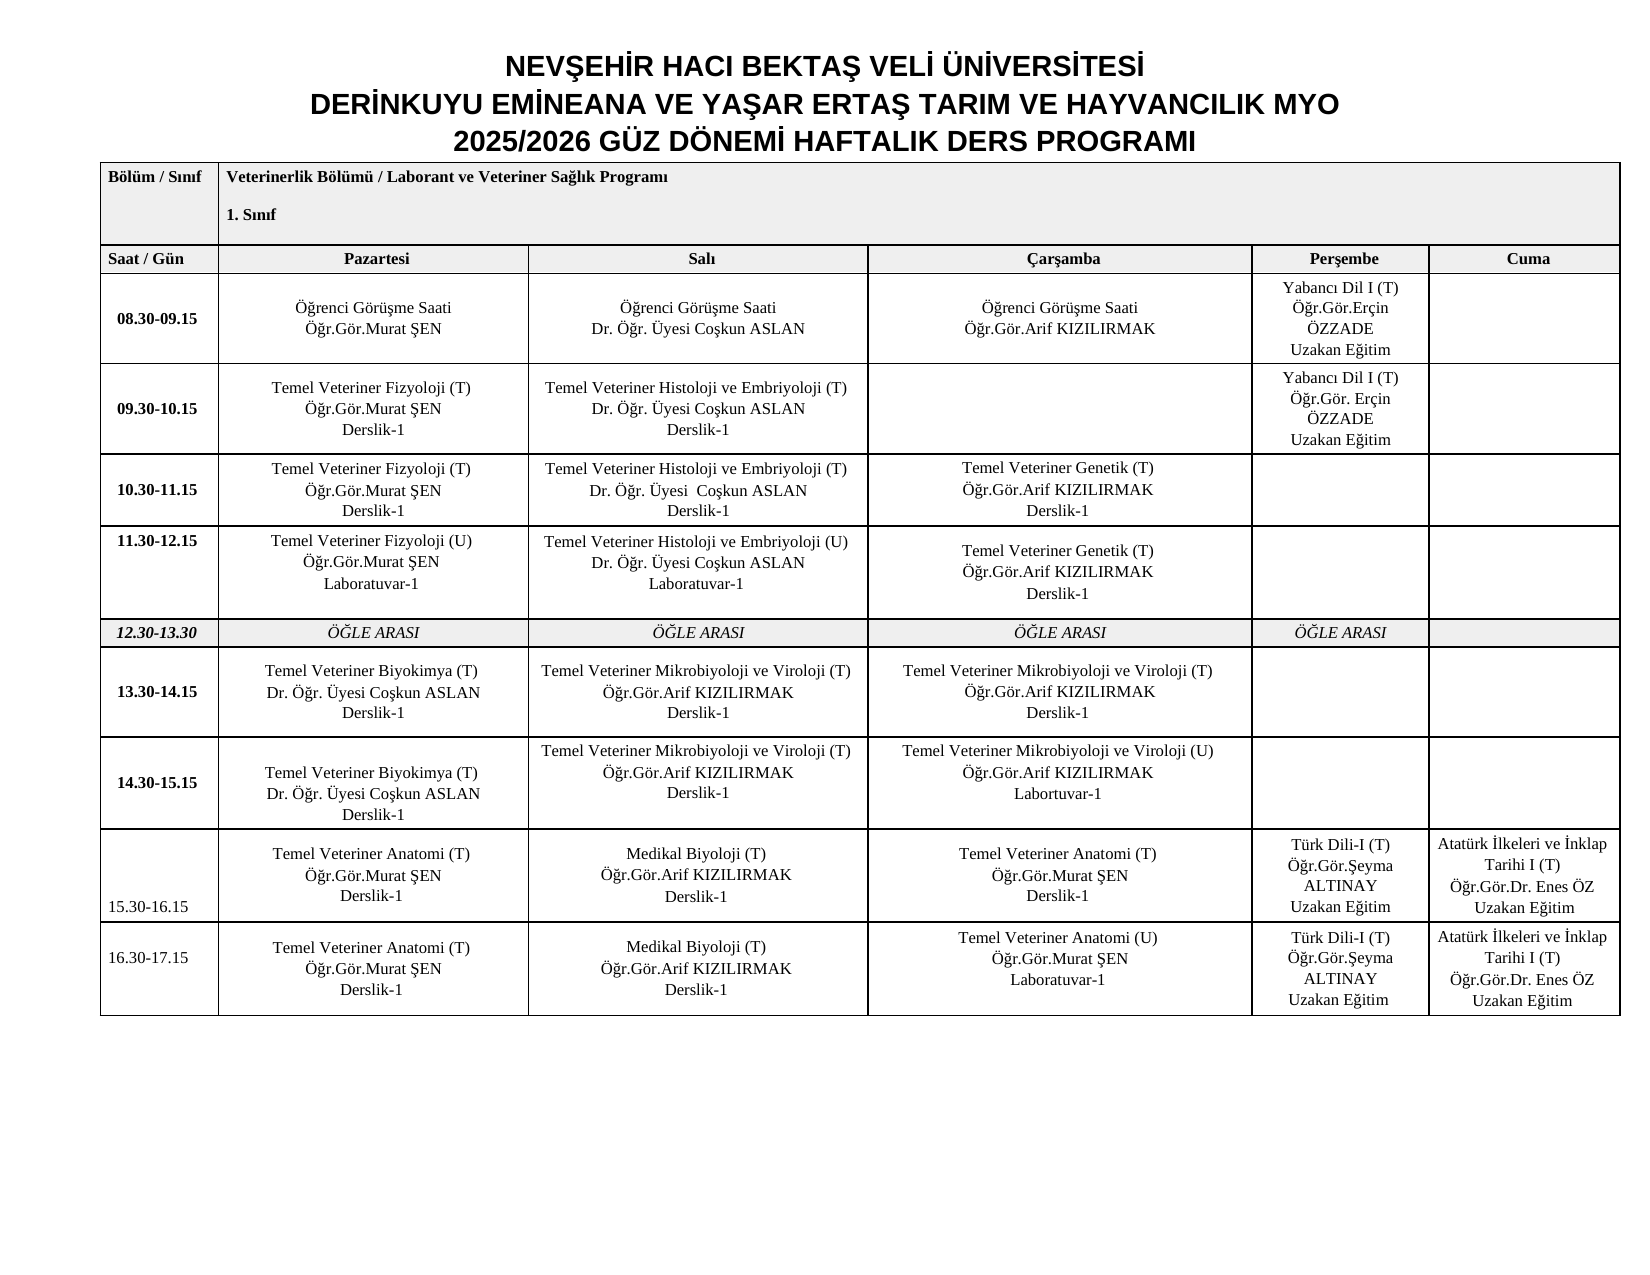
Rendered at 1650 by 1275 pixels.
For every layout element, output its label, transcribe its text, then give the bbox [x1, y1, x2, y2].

table_cell [1430, 527, 1619, 618]
table_cell Temel Veteriner Mikrobiyoloji ve Viroloji (T) Öğr.Gör.Arif KIZILIRMAK Derslik-1 [529, 738, 867, 828]
table_cell 12.30-13.30 [101, 620, 218, 646]
table_cell ÖĞLE ARASI [1253, 620, 1428, 646]
table_cell Yabancı Dil I (T) Öğr.Gör. Erçin ÖZZADE Uzakan Eğitim [1253, 364, 1428, 453]
table_cell [1430, 620, 1619, 646]
table_cell Temel Veteriner Mikrobiyoloji ve Viroloji (T) Öğr.Gör.Arif KIZILIRMAK Derslik-1 [529, 648, 867, 736]
table_cell Temel Veteriner Anatomi (T) Öğr.Gör.Murat ŞEN Derslik-1 [219, 923, 528, 1015]
table_cell [1253, 738, 1428, 828]
table_cell [1430, 738, 1619, 828]
table_cell Öğrenci Görüşme Saati Öğr.Gör.Arif KIZILIRMAK [869, 274, 1251, 363]
table_cell ÖĞLE ARASI [869, 620, 1251, 646]
table_cell Türk Dili-I (T) Öğr.Gör.Şeyma ALTINAY Uzakan Eğitim [1253, 923, 1428, 1015]
table_cell ÖĞLE ARASI [529, 620, 867, 646]
table_cell Temel Veteriner Biyokimya (T) Dr. Öğr. Üyesi Coşkun ASLAN Derslik-1 [219, 648, 528, 736]
table_cell [1253, 648, 1428, 736]
table_header Bölüm / Sınıf [101, 163, 218, 244]
table_cell 10.30-11.15 [101, 455, 218, 525]
table_cell Temel Veteriner Biyokimya (T) Dr. Öğr. Üyesi Coşkun ASLAN Derslik-1 [219, 738, 528, 828]
table_cell Öğrenci Görüşme Saati Dr. Öğr. Üyesi Coşkun ASLAN [529, 274, 867, 363]
table_cell Temel Veteriner Genetik (T) Öğr.Gör.Arif KIZILIRMAK Derslik-1 [869, 455, 1251, 525]
table_cell ÖĞLE ARASI [219, 620, 528, 646]
table_cell [1253, 455, 1428, 525]
table_cell Temel Veteriner Mikrobiyoloji ve Viroloji (U) Öğr.Gör.Arif KIZILIRMAK Labortuvar-1 [869, 738, 1251, 828]
table_cell Temel Veteriner Genetik (T) Öğr.Gör.Arif KIZILIRMAK Derslik-1 [869, 527, 1251, 618]
table_cell Temel Veteriner Anatomi (T) Öğr.Gör.Murat ŞEN Derslik-1 [219, 830, 528, 921]
table_cell 14.30-15.15 [101, 738, 218, 828]
table_cell Temel Veteriner Anatomi (U) Öğr.Gör.Murat ŞEN Laboratuvar-1 [869, 923, 1251, 1015]
table_cell Temel Veteriner Mikrobiyoloji ve Viroloji (T) Öğr.Gör.Arif KIZILIRMAK Derslik-1 [869, 648, 1251, 736]
table_cell Çarşamba [869, 246, 1251, 272]
table_cell Atatürk İlkeleri ve İnklap Tarihi I (T) Öğr.Gör.Dr. Enes ÖZ Uzakan Eğitim [1430, 923, 1619, 1015]
table_cell Saat / Gün [101, 246, 218, 272]
table_cell Temel Veteriner Anatomi (T) Öğr.Gör.Murat ŞEN Derslik-1 [869, 830, 1251, 921]
table_cell Salı [529, 246, 867, 272]
table_cell [1430, 274, 1619, 363]
text NEVŞEHİR HACI BEKTAŞ VELİ ÜNİVERSİTESİ [12, 49, 1638, 83]
table_cell Perşembe [1253, 246, 1428, 272]
table_cell Cuma [1430, 246, 1619, 272]
table_cell Temel Veteriner Fizyoloji (T) Öğr.Gör.Murat ŞEN Derslik-1 [219, 364, 528, 453]
table_cell Temel Veteriner Fizyoloji (T) Öğr.Gör.Murat ŞEN Derslik-1 [219, 455, 528, 525]
table_cell Medikal Biyoloji (T) Öğr.Gör.Arif KIZILIRMAK Derslik-1 [529, 923, 867, 1015]
table_cell 13.30-14.15 [101, 648, 218, 736]
table_cell Türk Dili-I (T) Öğr.Gör.Şeyma ALTINAY Uzakan Eğitim [1253, 830, 1428, 921]
table_cell 11.30-12.15 [101, 527, 218, 618]
table_header Veterinerlik Bölümü / Laborant ve Veteriner Sağlık Programı 1. Sınıf [219, 163, 1619, 244]
table_cell 09.30-10.15 [101, 364, 218, 453]
table_cell 16.30-17.15 [101, 923, 218, 1015]
table_cell [1253, 527, 1428, 618]
table_cell Temel Veteriner Fizyoloji (U) Öğr.Gör.Murat ŞEN Laboratuvar-1 [219, 527, 528, 618]
text 2025/2026 GÜZ DÖNEMİ HAFTALIK DERS PROGRAMI [12, 124, 1638, 158]
table_cell Medikal Biyoloji (T) Öğr.Gör.Arif KIZILIRMAK Derslik-1 [529, 830, 867, 921]
table_cell Temel Veteriner Histoloji ve Embriyoloji (T) Dr. Öğr. Üyesi Coşkun ASLAN Derslik-1 [529, 455, 867, 525]
table_cell Öğrenci Görüşme Saati Öğr.Gör.Murat ŞEN [219, 274, 528, 363]
table_cell Yabancı Dil I (T) Öğr.Gör.Erçin ÖZZADE Uzakan Eğitim [1253, 274, 1428, 363]
table_cell [1430, 364, 1619, 453]
text DERİNKUYU EMİNEANA VE YAŞAR ERTAŞ TARIM VE HAYVANCILIK MYO [12, 87, 1638, 120]
table_cell Pazartesi [219, 246, 528, 272]
table_cell 08.30-09.15 [101, 274, 218, 363]
table_cell Temel Veteriner Histoloji ve Embriyoloji (U) Dr. Öğr. Üyesi Coşkun ASLAN Laboratuvar-1 [529, 527, 867, 618]
table_cell [1430, 648, 1619, 736]
table_cell 15.30-16.15 [101, 830, 218, 921]
table_cell [869, 364, 1251, 453]
table_cell Temel Veteriner Histoloji ve Embriyoloji (T) Dr. Öğr. Üyesi Coşkun ASLAN Derslik-1 [529, 364, 867, 453]
table_cell [1430, 455, 1619, 525]
table_cell Atatürk İlkeleri ve İnklap Tarihi I (T) Öğr.Gör.Dr. Enes ÖZ Uzakan Eğitim [1430, 830, 1619, 921]
